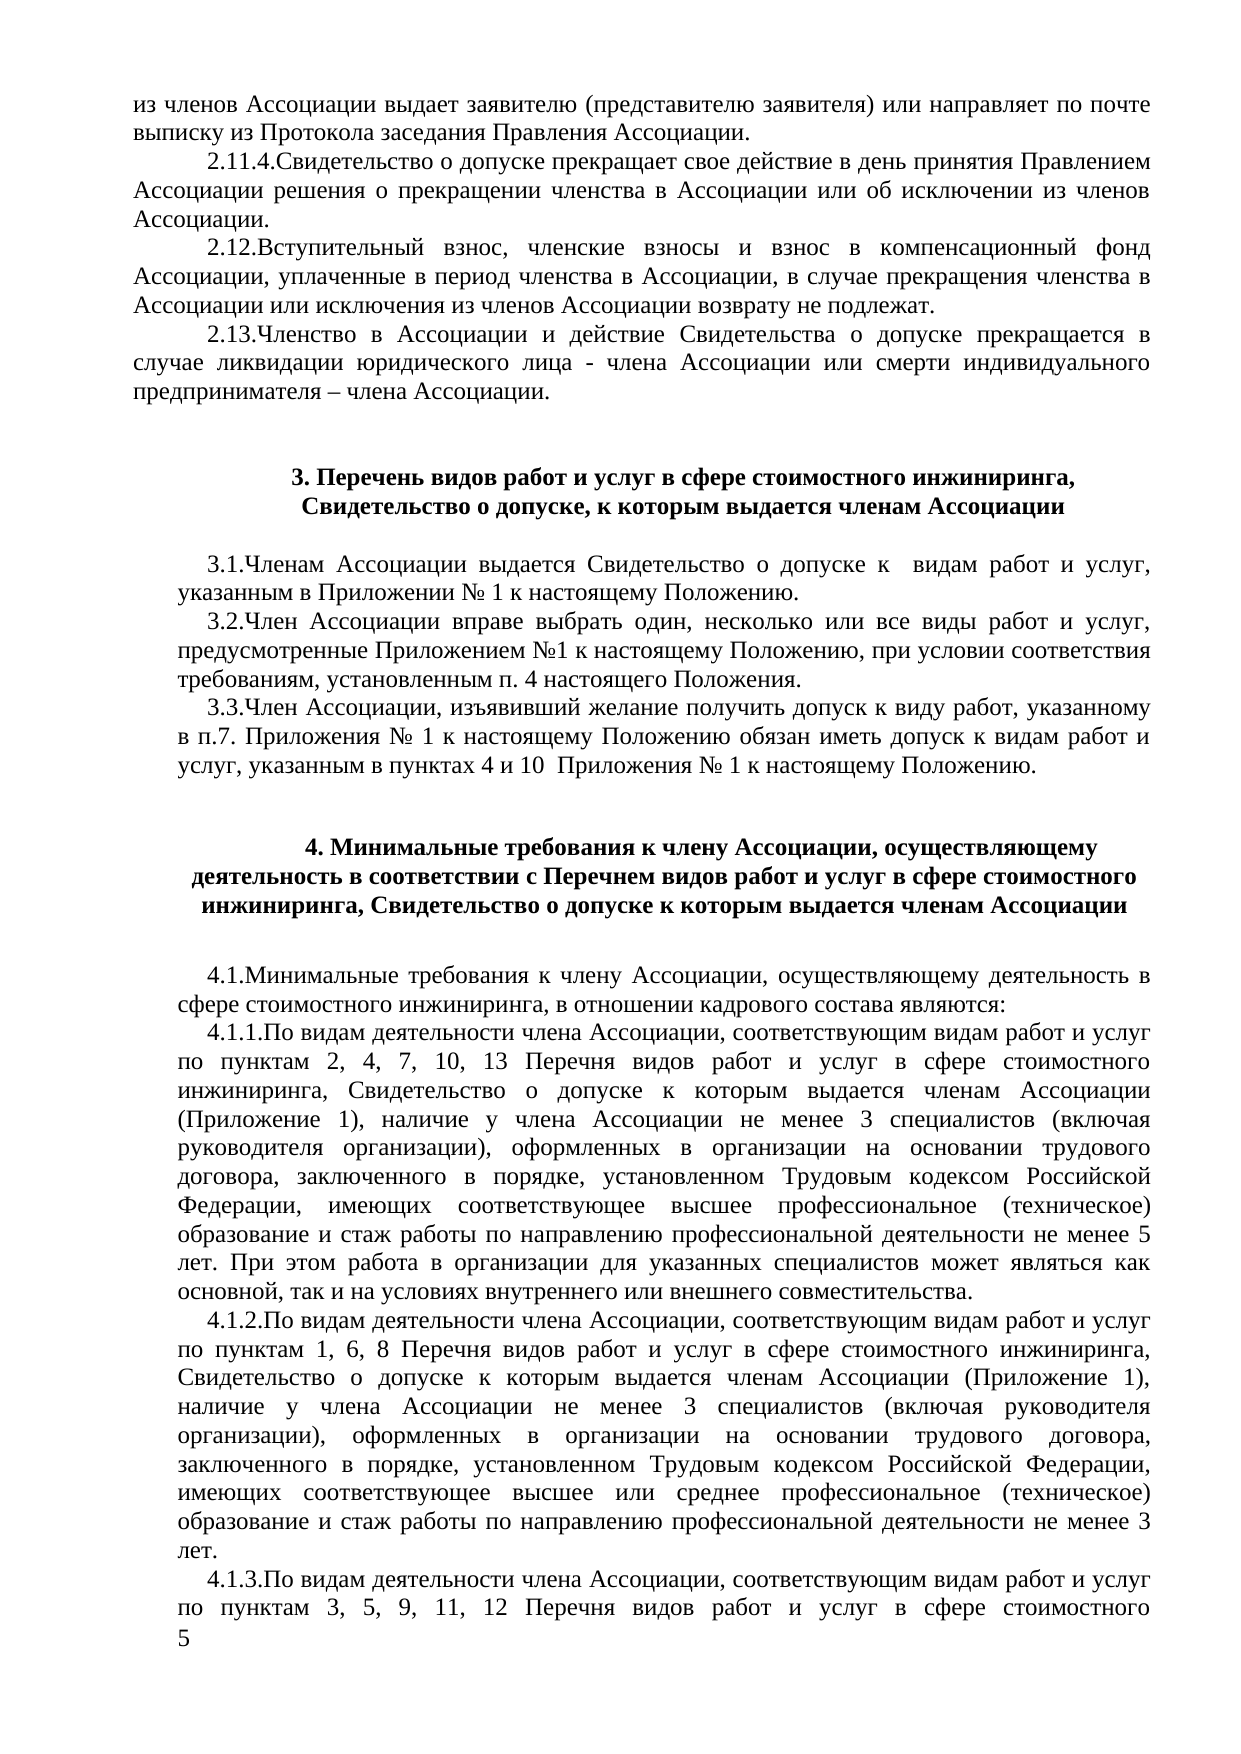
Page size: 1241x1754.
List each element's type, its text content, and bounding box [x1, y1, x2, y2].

text 3.3.Член Ассоциации, изъявивший желание получить допуск к виду работ, указанному в п.7. Приложения № 1 к настоящему Положению обязан иметь допуск к видам работ и услуг, указанным в пунктах 4 и 10 Приложения № 1 к настоящему Положению. [177, 692, 1152, 779]
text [177, 1564, 1152, 1621]
text 3.1.Членам Ассоциации выдается Свидетельство о допуске к видам работ и услуг, указанным в Приложении № 1 к настоящему Положению. [177, 549, 1152, 606]
text 2.12.Вступительный взнос, членские взносы и взнос в компенсационный фонд Ассоциации, уплаченные в период членства в Ассоциации, в случае прекращения членства в Ассоциации или исключения из членов Ассоциации возврату не подлежат. [133, 232, 1152, 319]
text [133, 89, 1152, 146]
text 2.11.4.Свидетельство о допуске прекращает свое действие в день принятия Правлением Ассоциации решения о прекращении членства в Ассоциации или об исключении из членов Ассоциации. [133, 146, 1152, 232]
text 2.13.Членство в Ассоциации и действие Свидетельства о допуске прекращается в случае ликвидации юридического лица - члена Ассоциации или смерти индивидуального предпринимателя – члена Ассоциации. [133, 319, 1152, 405]
text 4.1.1.По видам деятельности члена Ассоциации, соответствующим видам работ и услуг по пунктам 2, 4, 7, 10, 13 Перечня видов работ и услуг в сфере стоимостного инжиниринга, Свидетельство о допуске к которым выдается членам Ассоциации (Приложение 1), наличие у члена Ассоциации не менее 3 специалистов (включая руководителя организации), оформленных в организации на основании трудового договора, заключенного в порядке, установленном Трудовым кодексом Российской Федерации, имеющих соответствующее высшее профессиональное (техническое) образование и стаж работы по направлению профессиональной деятельности не менее 5 лет. При этом работа в организации для указанных специалистов может являться как основной, так и на условиях внутреннего или внешнего совместительства. [177, 1017, 1152, 1305]
text 4.1.2.По видам деятельности члена Ассоциации, соответствующим видам работ и услуг по пунктам 1, 6, 8 Перечня видов работ и услуг в сфере стоимостного инжиниринга, Свидетельство о допуске к которым выдается членам Ассоциации (Приложение 1), наличие у члена Ассоциации не менее 3 специалистов (включая руководителя организации), оформленных в организации на основании трудового договора, заключенного в порядке, установленном Трудовым кодексом Российской Федерации, имеющих соответствующее высшее или среднее профессиональное (техническое) образование и стаж работы по направлению профессиональной деятельности не менее 3 лет. [177, 1305, 1152, 1564]
text 3. Перечень видов работ и услуг в сфере стоимостного инжиниринга, Свидетельство о допуске, к которым выдается членам Ассоциации [215, 462, 1152, 520]
text 4.1.Минимальные требования к члену Ассоциации, осуществляющему деятельность в сфере стоимостного инжиниринга, в отношении кадрового состава являются: [177, 960, 1152, 1017]
text 3.2.Член Ассоциации вправе выбрать один, несколько или все виды работ и услуг, предусмотренные Приложением №1 к настоящему Положению, при условии соответствия требованиям, установленным п. 4 настоящего Положения. [177, 606, 1152, 692]
text 4. Минимальные требования к члену Ассоциации, осуществляющему деятельность в соответствии с Перечнем видов работ и услуг в сфере стоимостного инжиниринга, Свидетельство о допуске к которым выдается членам Ассоциации [177, 832, 1152, 919]
